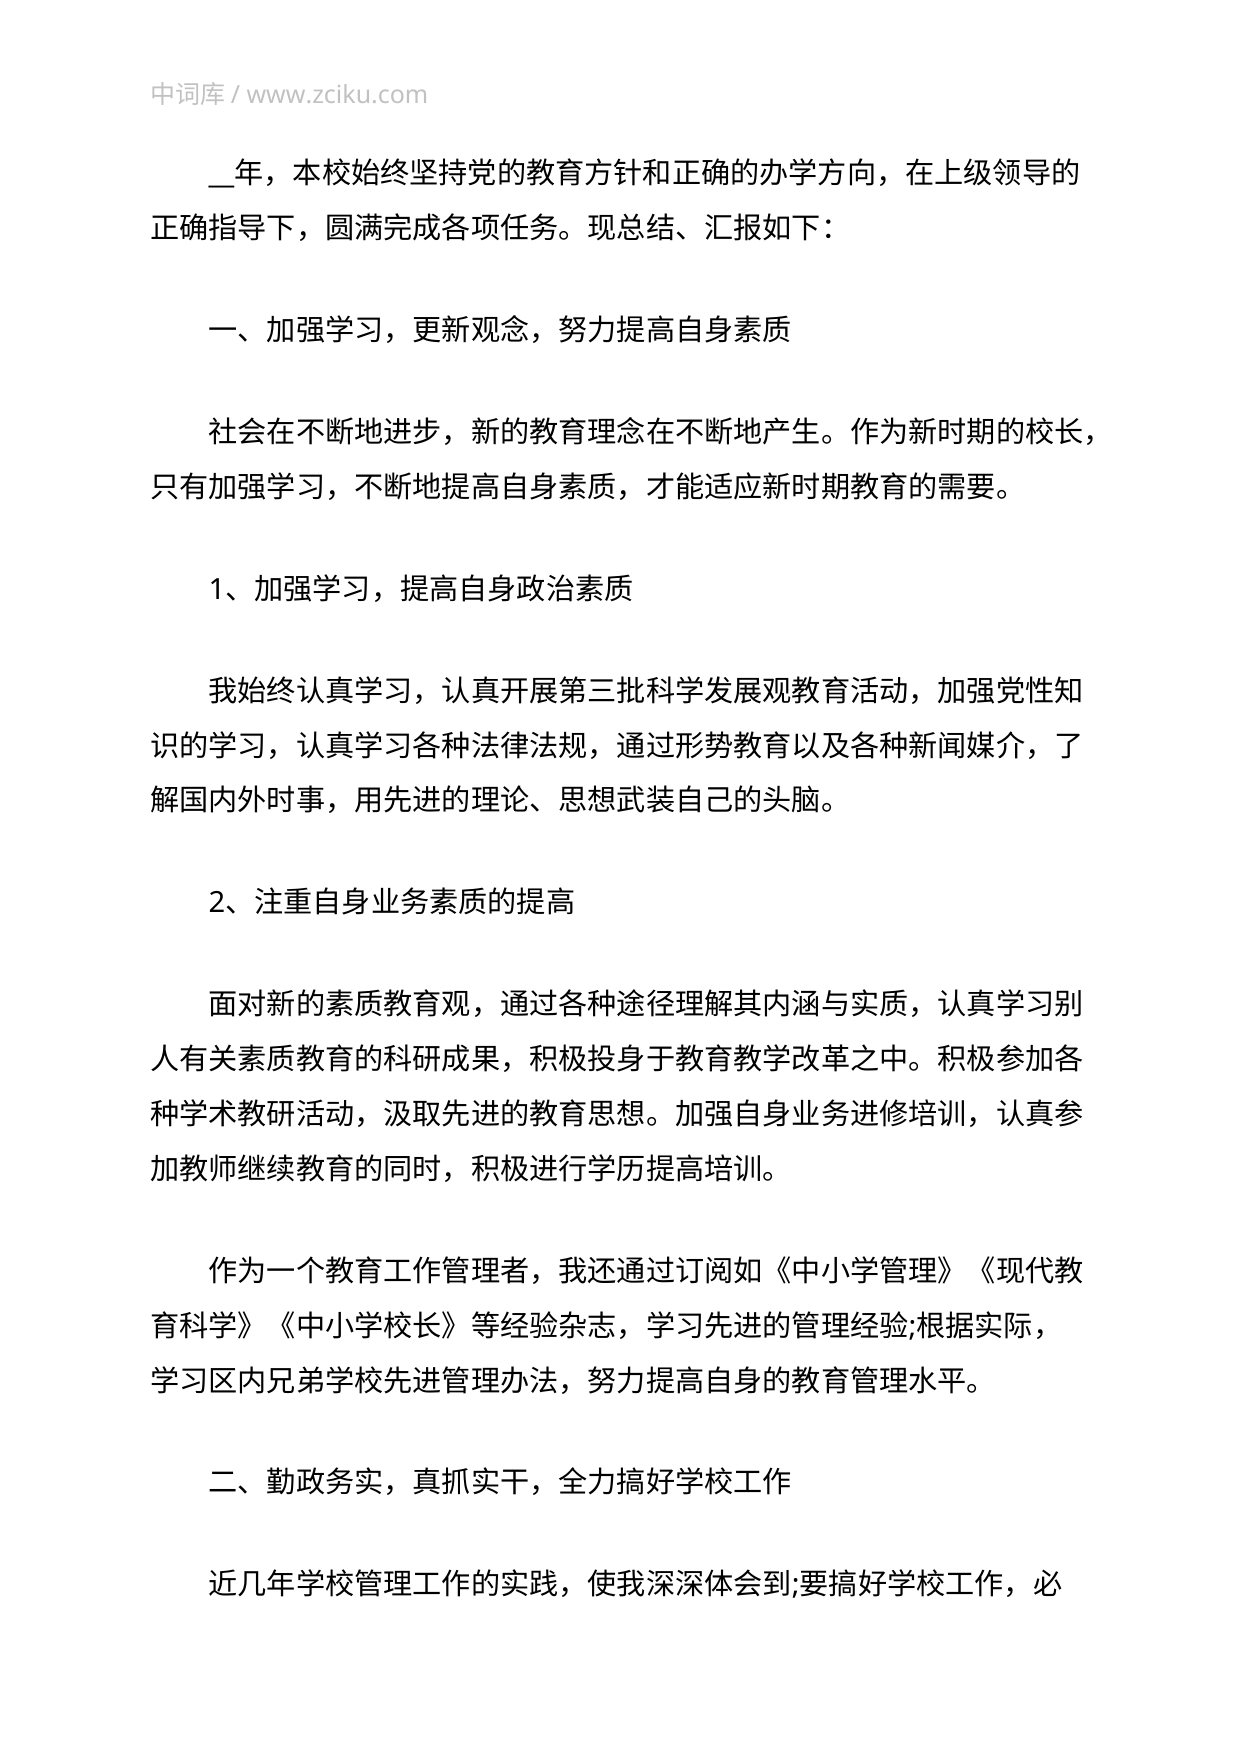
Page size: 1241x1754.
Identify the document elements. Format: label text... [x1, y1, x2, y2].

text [150, 1561, 1090, 1603]
text 面对新的素质教育观，通过各种途径理解其内涵与实质，认真学习别人有关素质教育的科研成果，积极投身于教育教学改革之中。积极参加各种学术教研活动，汲取先进的教育思想。加强自身业务进修培训，认真参加教师继续教育的同时，积极进行学历提高培训。 [150, 981, 1090, 1188]
text 1、加强学习，提高自身政治素质 [150, 565, 1090, 608]
text 我始终认真学习，认真开展第三批科学发展观教育活动，加强党性知识的学习，认真学习各种法律法规，通过形势教育以及各种新闻媒介，了解国内外时事，用先进的理论、思想武装自己的头脑。 [150, 667, 1090, 819]
text __年，本校始终坚持党的教育方针和正确的办学方向，在上级领导的正确指导下，圆满完成各项任务。现总结、汇报如下： [150, 150, 1090, 247]
text 作为一个教育工作管理者，我还通过订阅如《中小学管理》《现代教育科学》《中小学校长》等经验杂志，学习先进的管理经验;根据实际，学习区内兄弟学校先进管理办法，努力提高自身的教育管理水平。 [150, 1247, 1090, 1399]
text 社会在不断地进步，新的教育理念在不断地产生。作为新时期的校长，只有加强学习，不断地提高自身素质，才能适应新时期教育的需要。 [150, 408, 1090, 506]
text 2、注重自身业务素质的提高 [150, 879, 1090, 921]
text 一、加强学习，更新观念，努力提高自身素质 [150, 307, 1090, 349]
text 二、勤政务实，真抓实干，全力搞好学校工作 [150, 1459, 1090, 1501]
